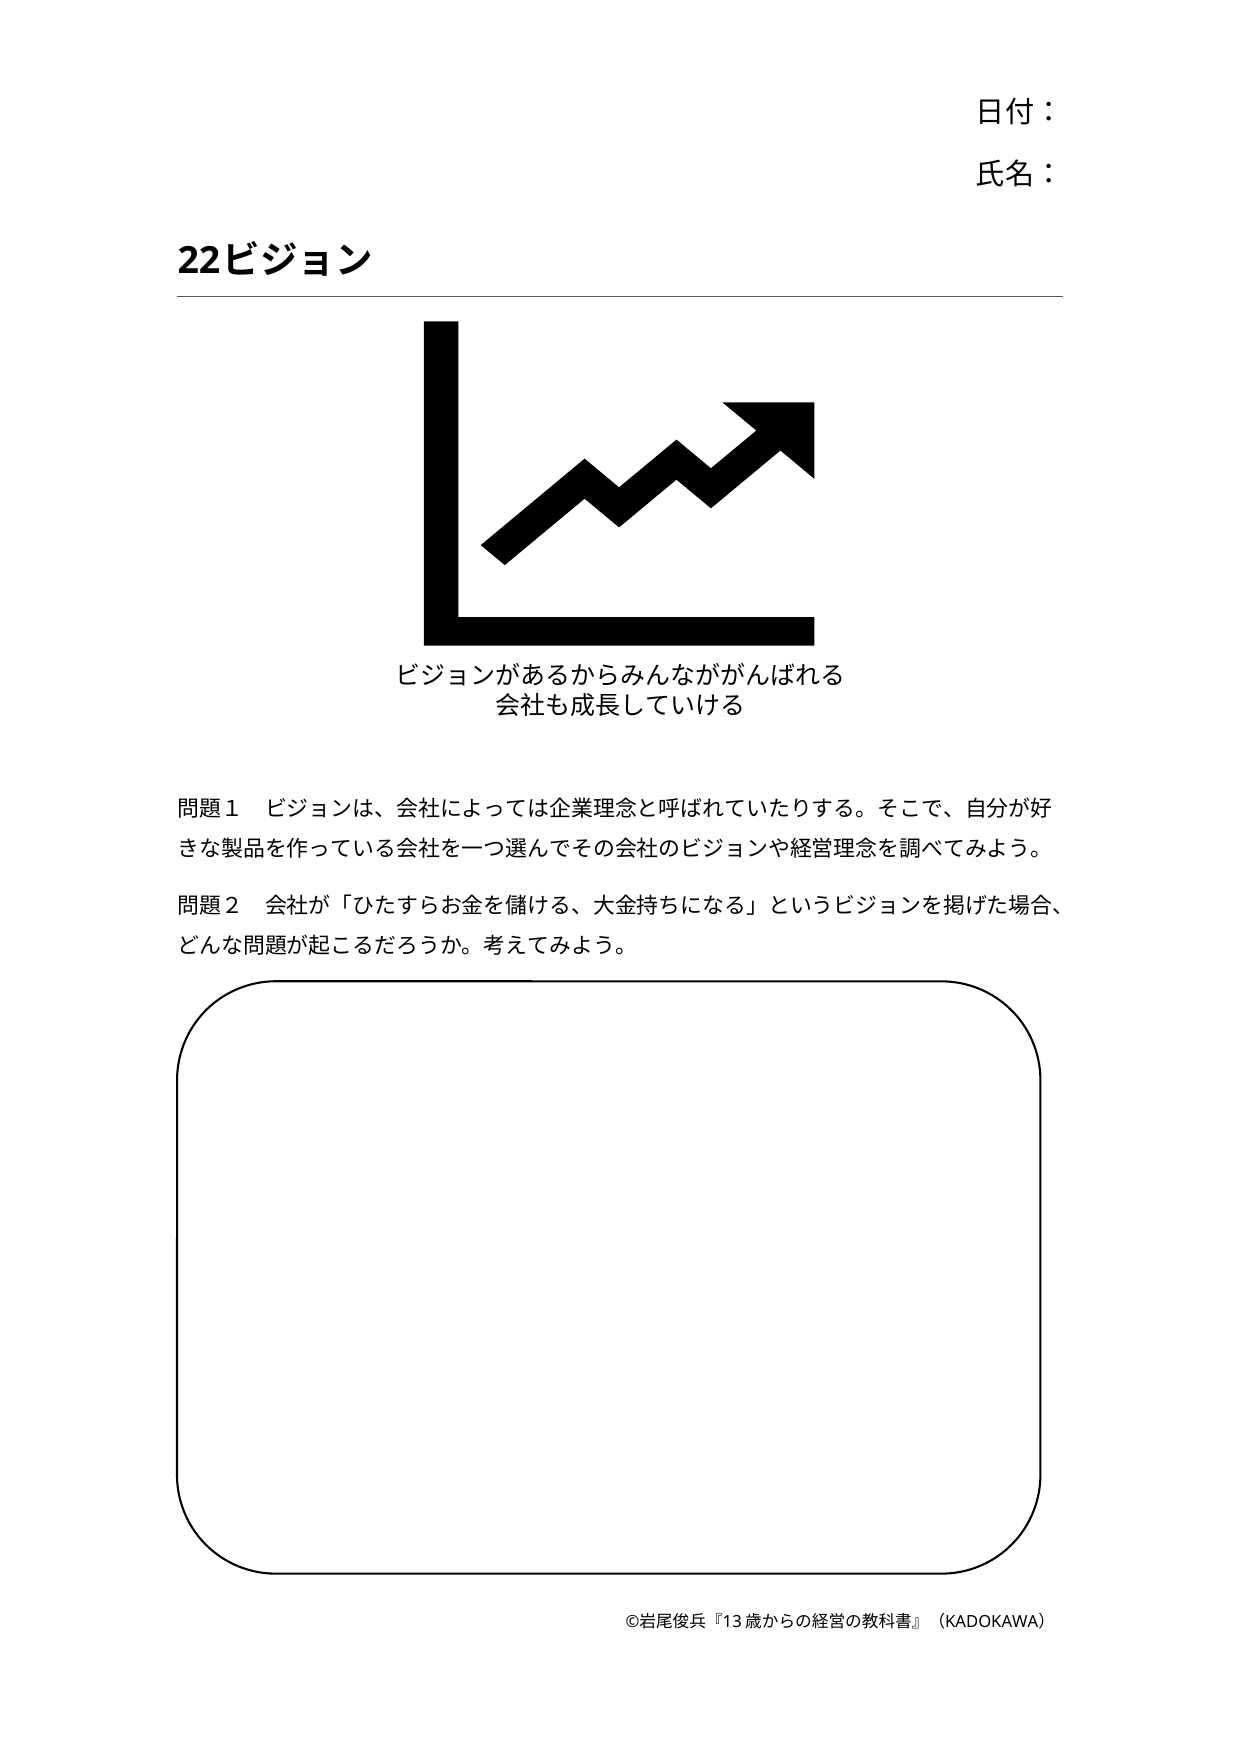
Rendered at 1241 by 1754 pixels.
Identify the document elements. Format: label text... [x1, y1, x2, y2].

text 問題２ 会社が「ひたすらお金を儲ける、大金持ちになる」というビジョンを掲げた場合、どんな問題が起こるだろうか。考えてみよう。 [177, 885, 1063, 963]
text 問題１ ビジョンは、会社によっては企業理念と呼ばれていたりする。そこで、自分が好きな製品を作っている会社を一つ選んでその会社のビジョンや経営理念を調べてみよう。 [177, 788, 1063, 866]
subtitle ビジョン [177, 219, 1063, 296]
